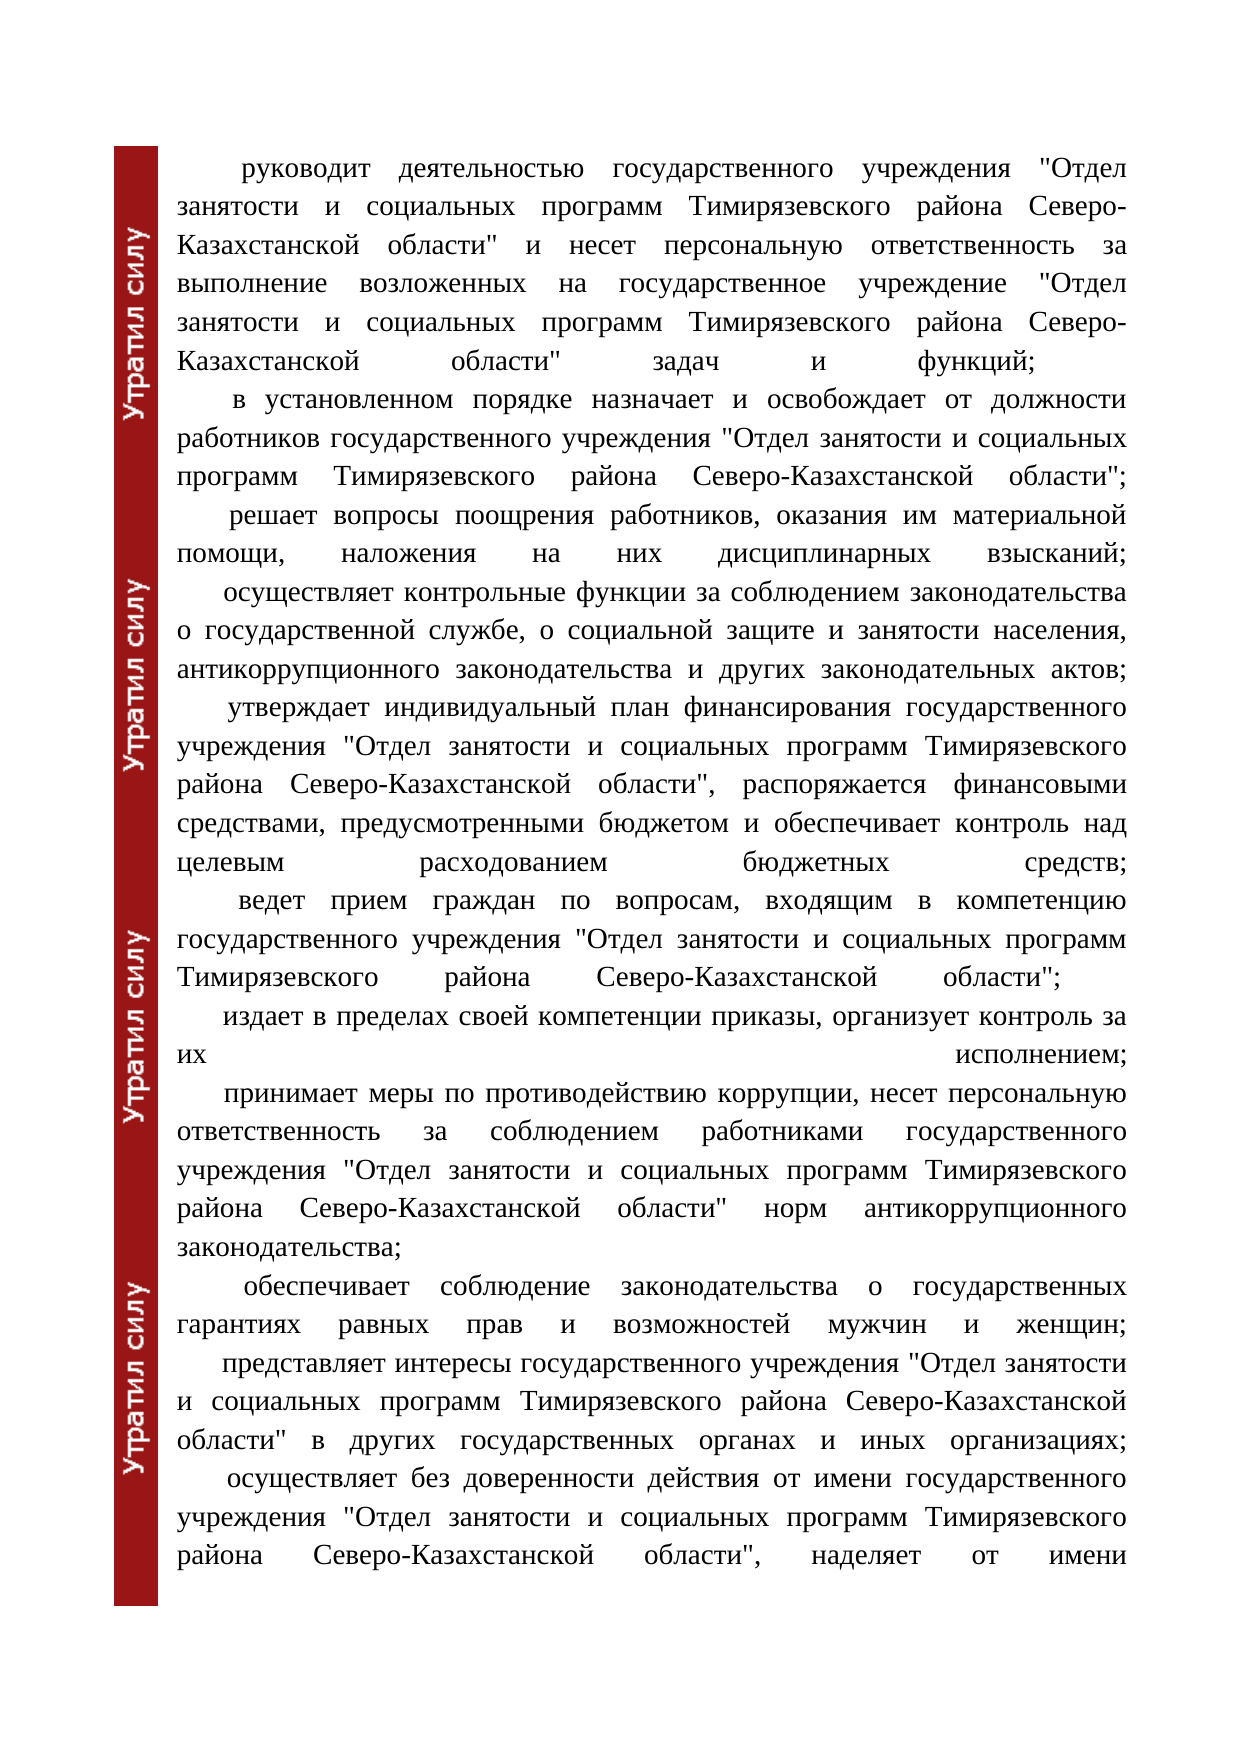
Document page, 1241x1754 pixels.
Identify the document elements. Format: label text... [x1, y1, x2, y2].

picture [114, 1571, 158, 1606]
picture [114, 146, 158, 150]
